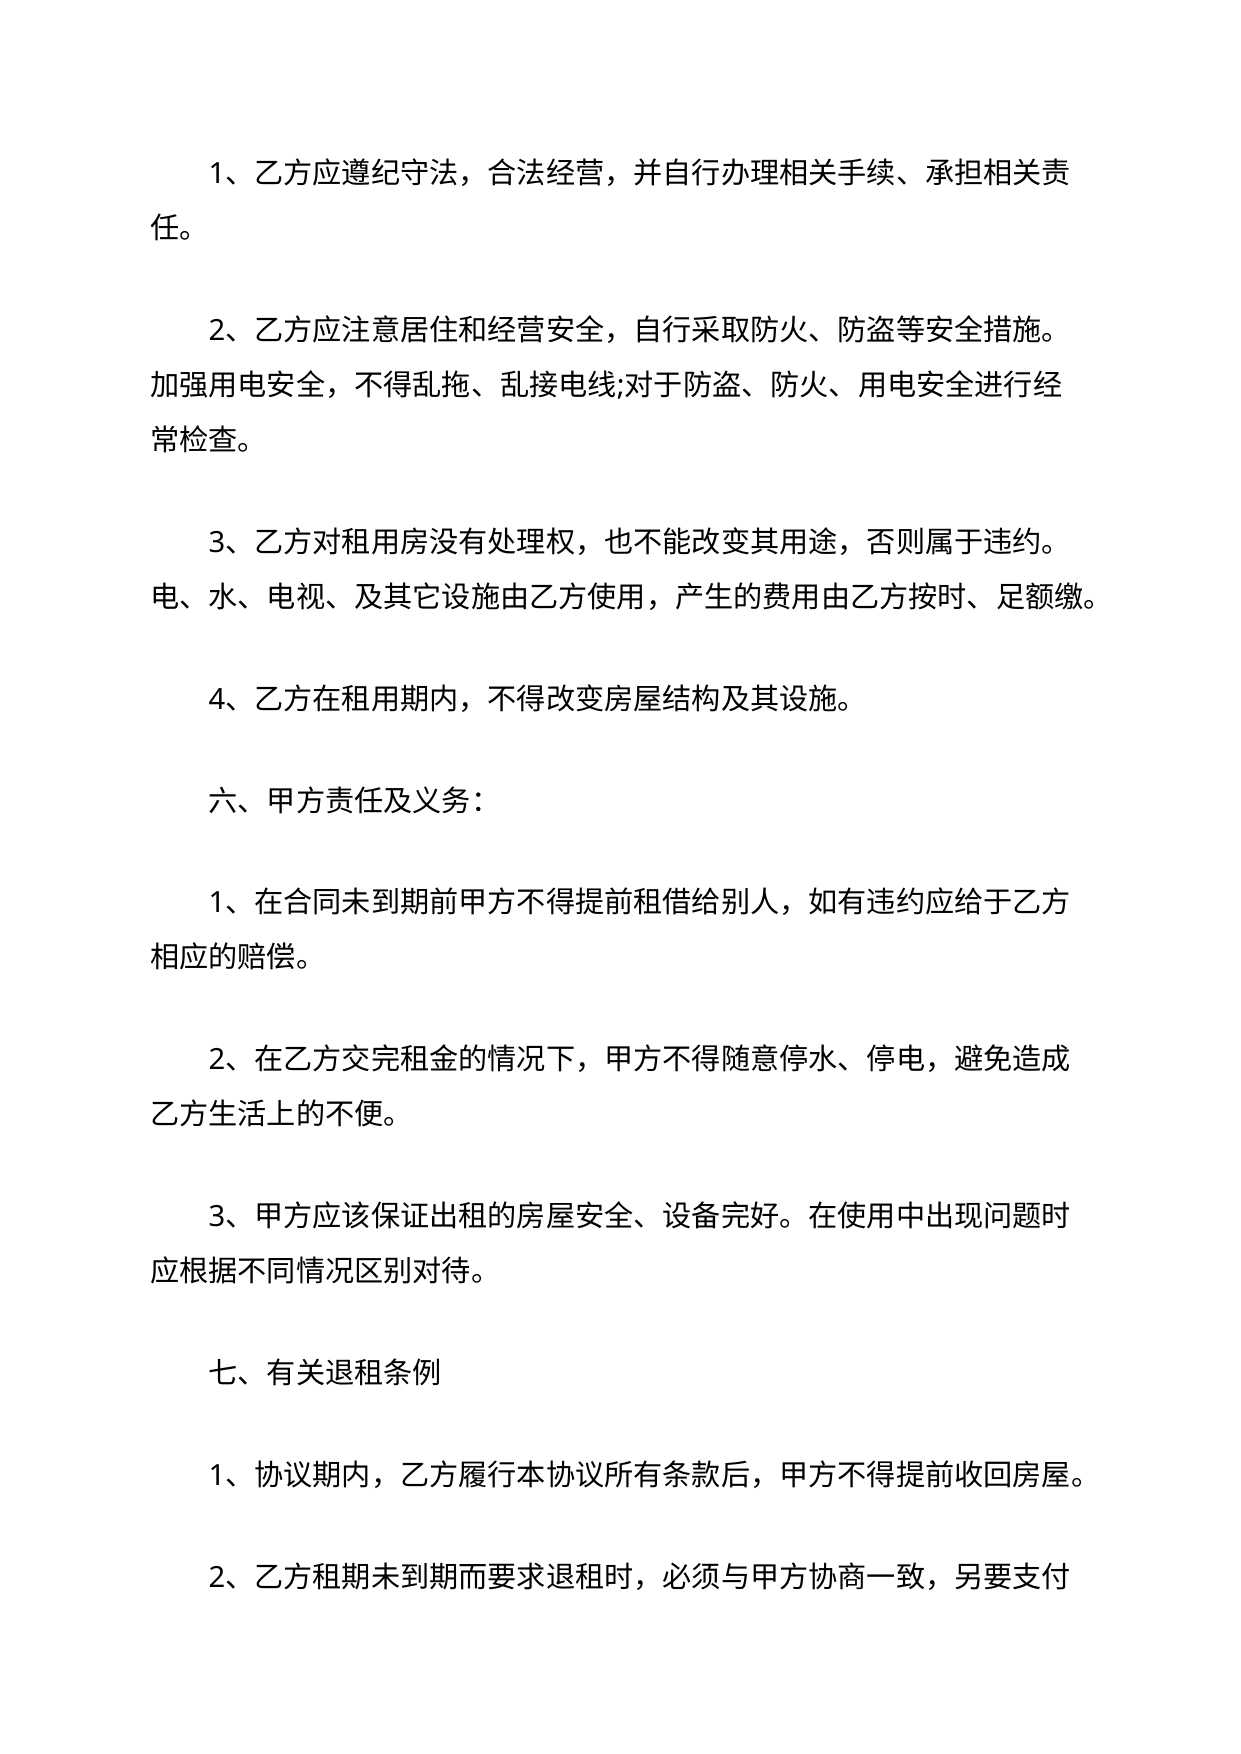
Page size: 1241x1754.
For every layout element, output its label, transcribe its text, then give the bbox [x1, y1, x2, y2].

text 3、甲方应该保证出租的房屋安全、设备完好。在使用中出现问题时应根据不同情况区别对待。 [150, 1193, 1090, 1290]
text 2、乙方应注意居住和经营安全，自行采取防火、防盗等安全措施。加强用电安全，不得乱拖、乱接电线;对于防盗、防火、用电安全进行经常检查。 [150, 307, 1090, 459]
text 1、乙方应遵纪守法，合法经营，并自行办理相关手续、承担相关责任。 [150, 150, 1090, 247]
text 4、乙方在租用期内，不得改变房屋结构及其设施。 [150, 675, 1090, 718]
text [150, 1553, 1090, 1596]
text 3、乙方对租用房没有处理权，也不能改变其用途，否则属于违约。电、水、电视、及其它设施由乙方使用，产生的费用由乙方按时、足额缴。 [150, 518, 1090, 616]
text 六、甲方责任及义务： [150, 777, 1090, 819]
text 1、协议期内，乙方履行本协议所有条款后，甲方不得提前收回房屋。 [150, 1451, 1090, 1493]
text 2、在乙方交完租金的情况下，甲方不得随意停水、停电，避免造成乙方生活上的不便。 [150, 1036, 1090, 1133]
text 1、在合同未到期前甲方不得提前租借给别人，如有违约应给于乙方相应的赔偿。 [150, 879, 1090, 976]
text 七、有关退租条例 [150, 1349, 1090, 1392]
